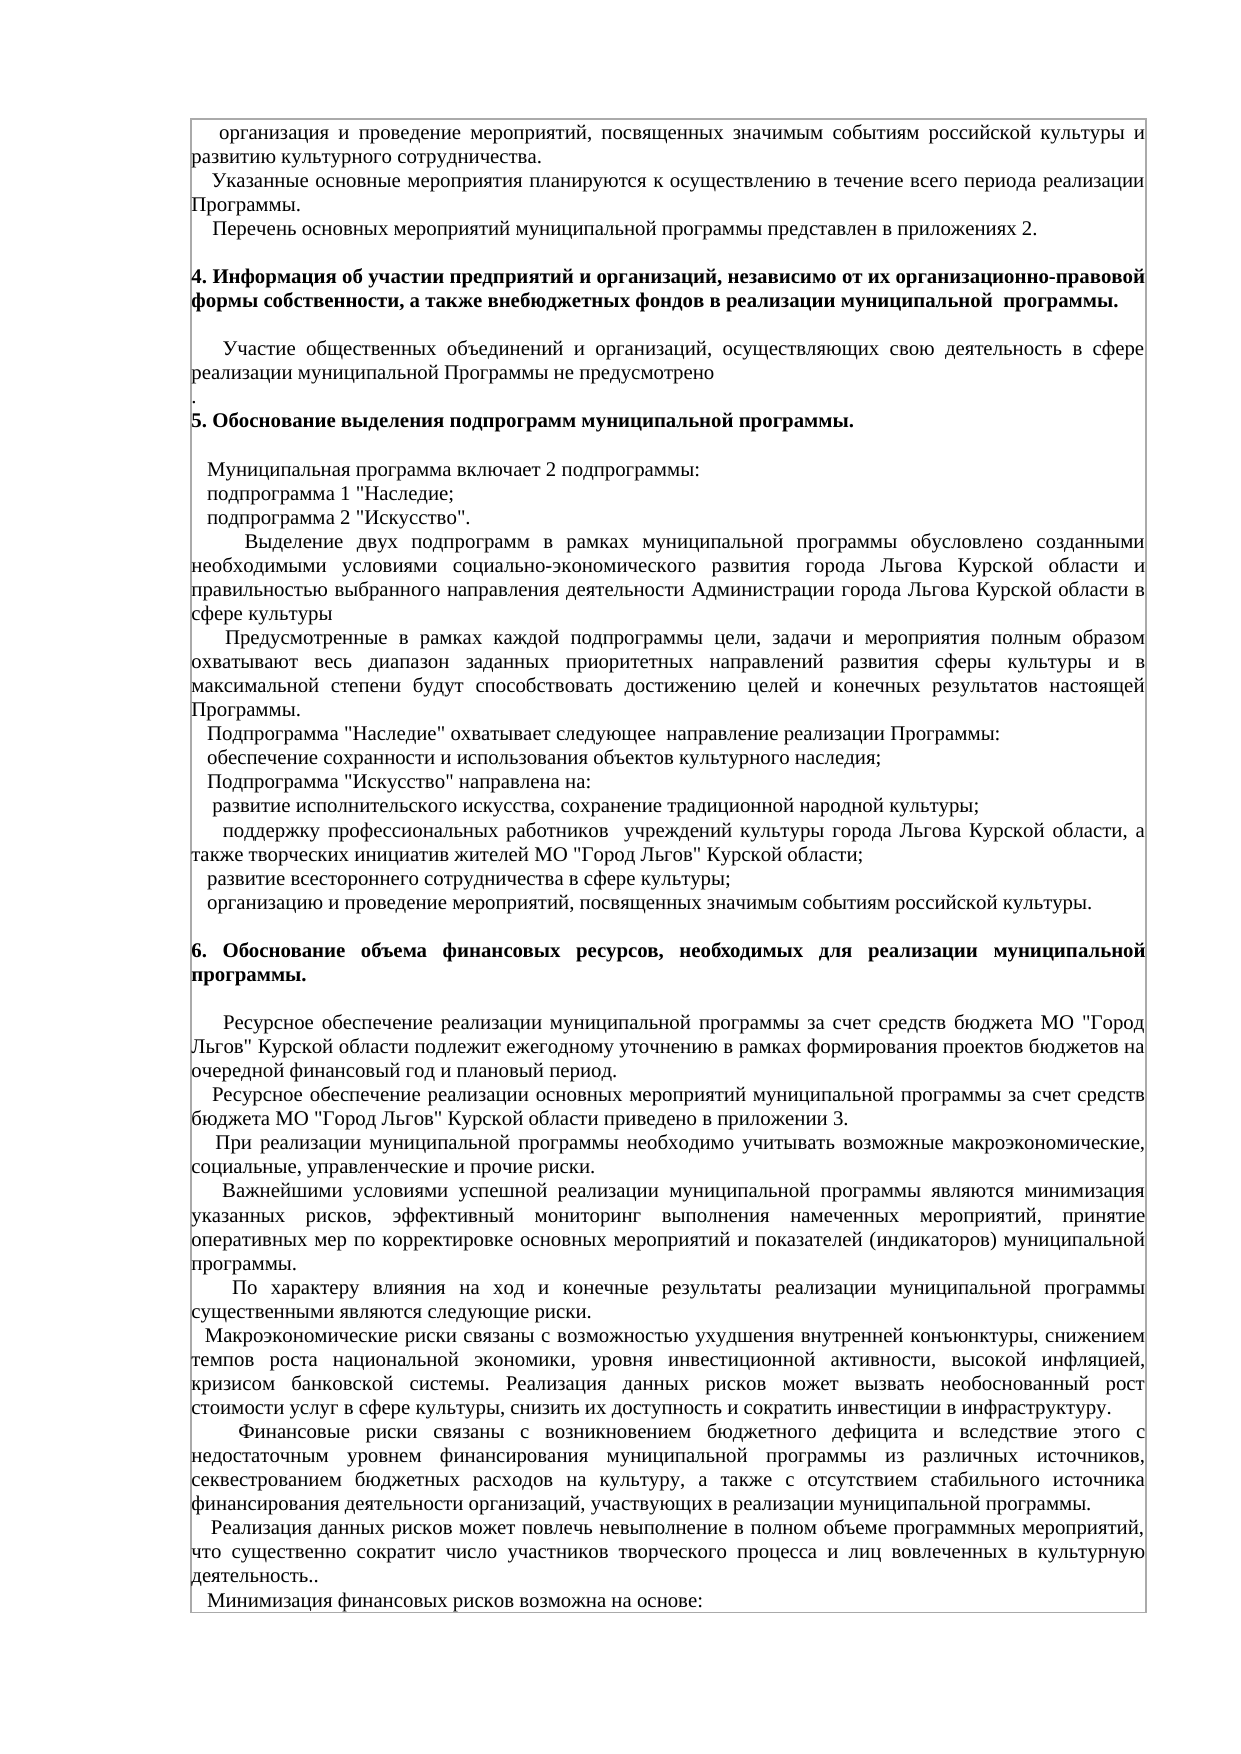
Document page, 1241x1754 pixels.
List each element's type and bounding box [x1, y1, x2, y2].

table_header [192, 120, 1145, 1612]
